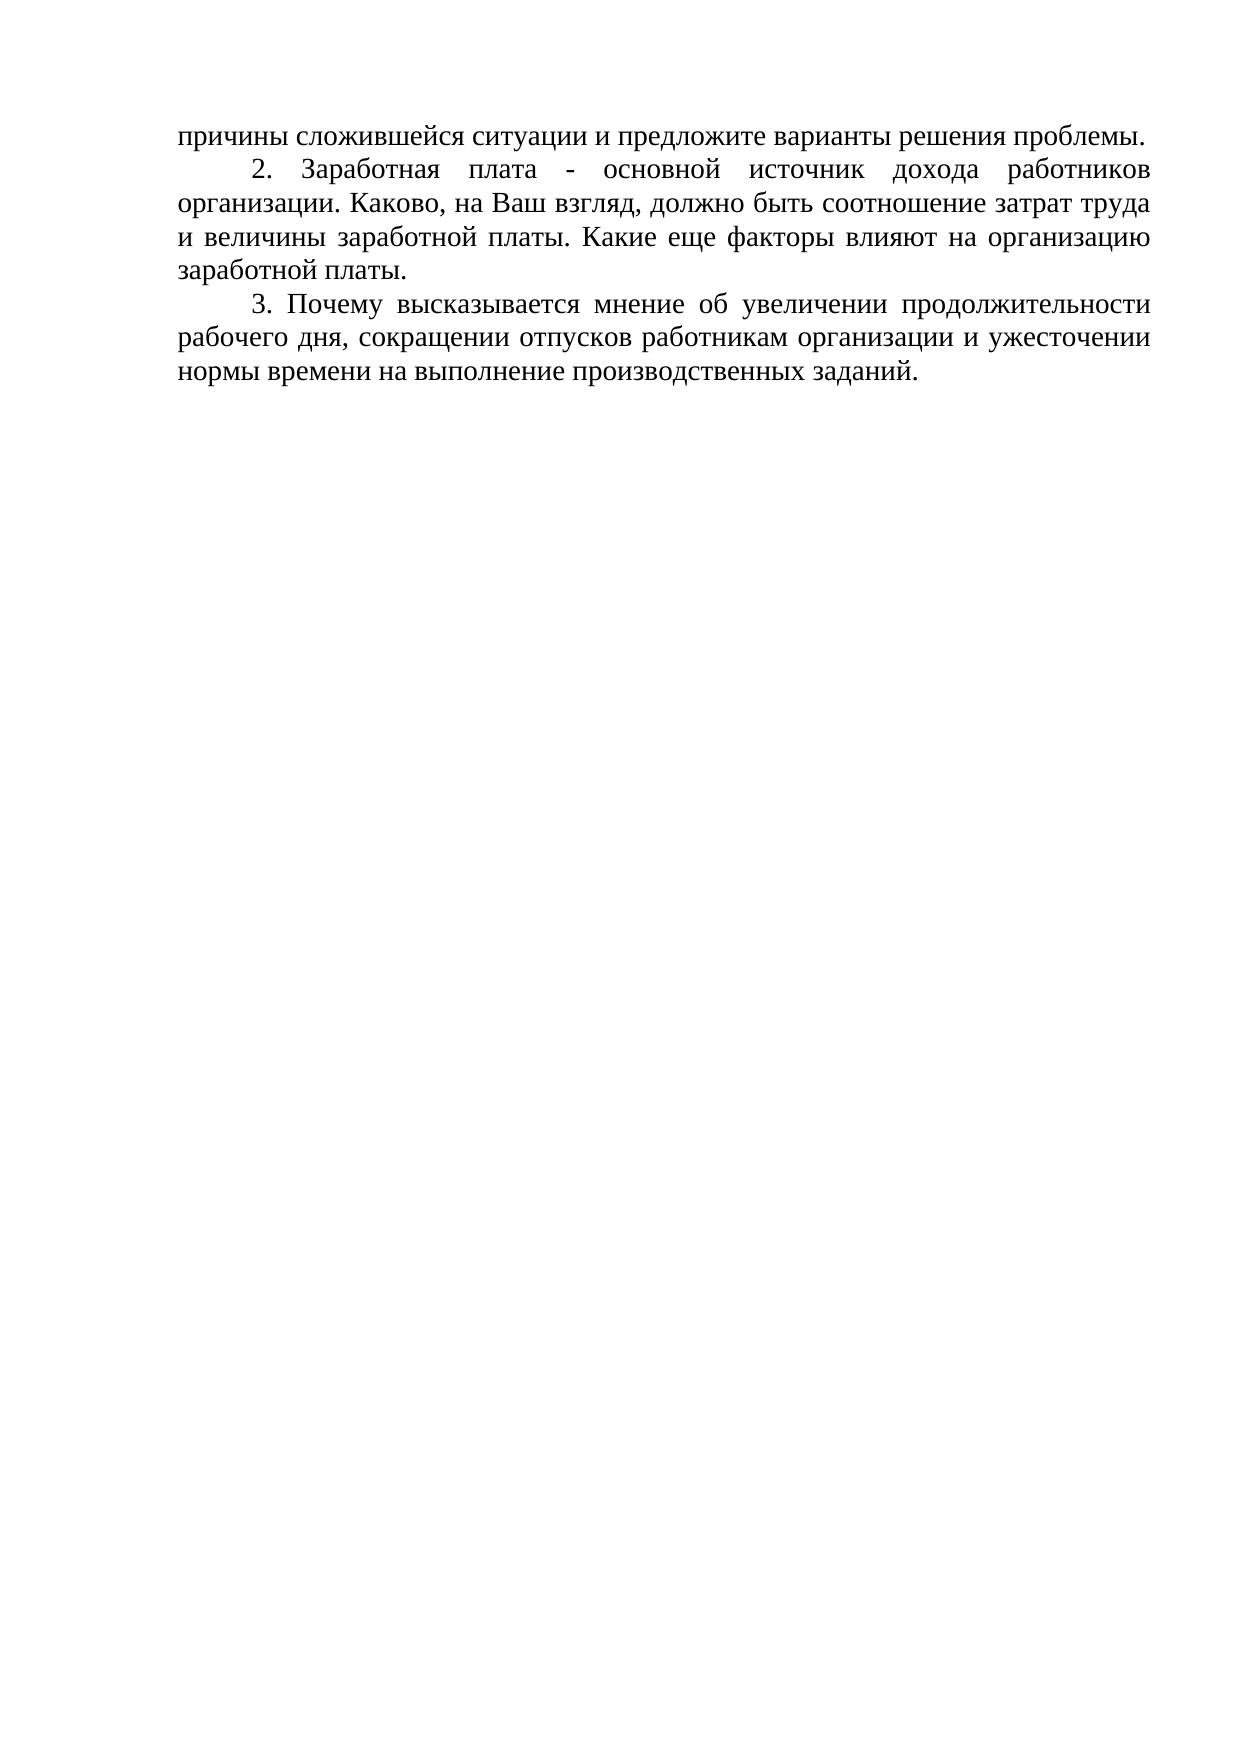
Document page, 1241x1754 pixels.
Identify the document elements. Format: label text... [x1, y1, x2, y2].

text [177, 118, 1152, 152]
text 3. Почему высказывается мнение об увеличении продолжительности рабочего дня, сокращении отпусков работникам организации и ужесточении нормы времени на выполнение производственных заданий. [177, 286, 1152, 386]
text 2. Заработная плата - основной источник дохода работников организации. Каково, на Ваш взгляд, должно быть соотношение затрат труда и величины заработной платы. Какие еще факторы влияют на организацию заработной платы. [177, 152, 1152, 286]
